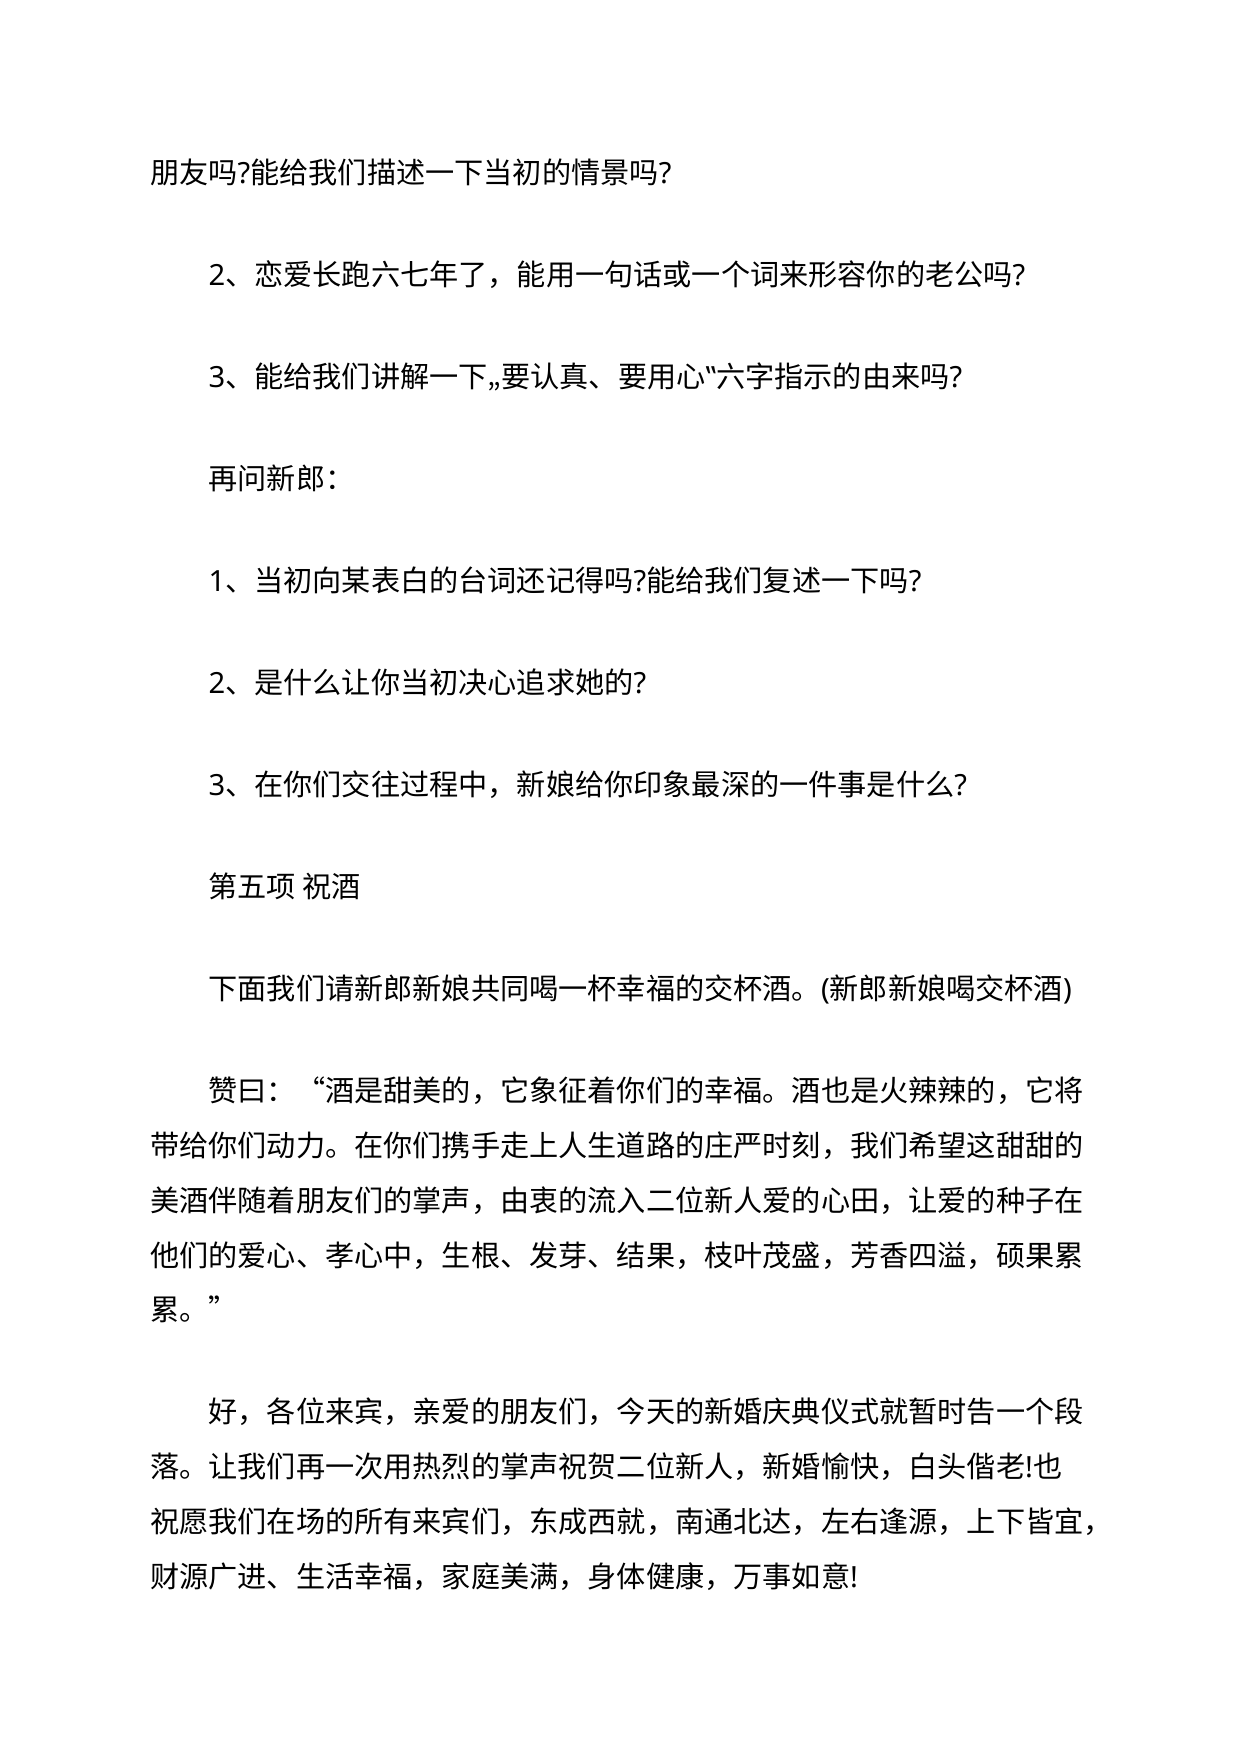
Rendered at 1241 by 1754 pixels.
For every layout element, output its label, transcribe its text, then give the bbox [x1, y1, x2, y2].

text 再问新郎： [150, 456, 1090, 498]
text 3、在你们交往过程中，新娘给你印象最深的一件事是什么? [150, 762, 1090, 804]
text 1、当初向某表白的台词还记得吗?能给我们复述一下吗? [150, 558, 1090, 600]
text 2、是什么让你当初决心追求她的? [150, 660, 1090, 702]
text 下面我们请新郎新娘共同喝一杯幸福的交杯酒。(新郎新娘喝交杯酒) [150, 965, 1090, 1008]
text 3、能给我们讲解一下„要认真、要用心‟六字指示的由来吗? [150, 354, 1090, 396]
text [150, 150, 1090, 192]
text 2、恋爱长跑六七年了，能用一句话或一个词来形容你的老公吗? [150, 252, 1090, 294]
text 第五项 祝酒 [150, 864, 1090, 906]
text 好，各位来宾，亲爱的朋友们，今天的新婚庆典仪式就暂时告一个段落。让我们再一次用热烈的掌声祝贺二位新人，新婚愉快，白头偕老!也祝愿我们在场的所有来宾们，东成西就，南通北达，左右逢源，上下皆宜，财源广进、生活幸福，家庭美满，身体健康，万事如意! [150, 1389, 1090, 1596]
text 赞曰：“酒是甜美的，它象征着你们的幸福。酒也是火辣辣的，它将带给你们动力。在你们携手走上人生道路的庄严时刻，我们希望这甜甜的美酒伴随着朋友们的掌声，由衷的流入二位新人爱的心田，让爱的种子在他们的爱心、孝心中，生根、发芽、结果，枝叶茂盛，芳香四溢，硕果累累。” [150, 1067, 1090, 1329]
